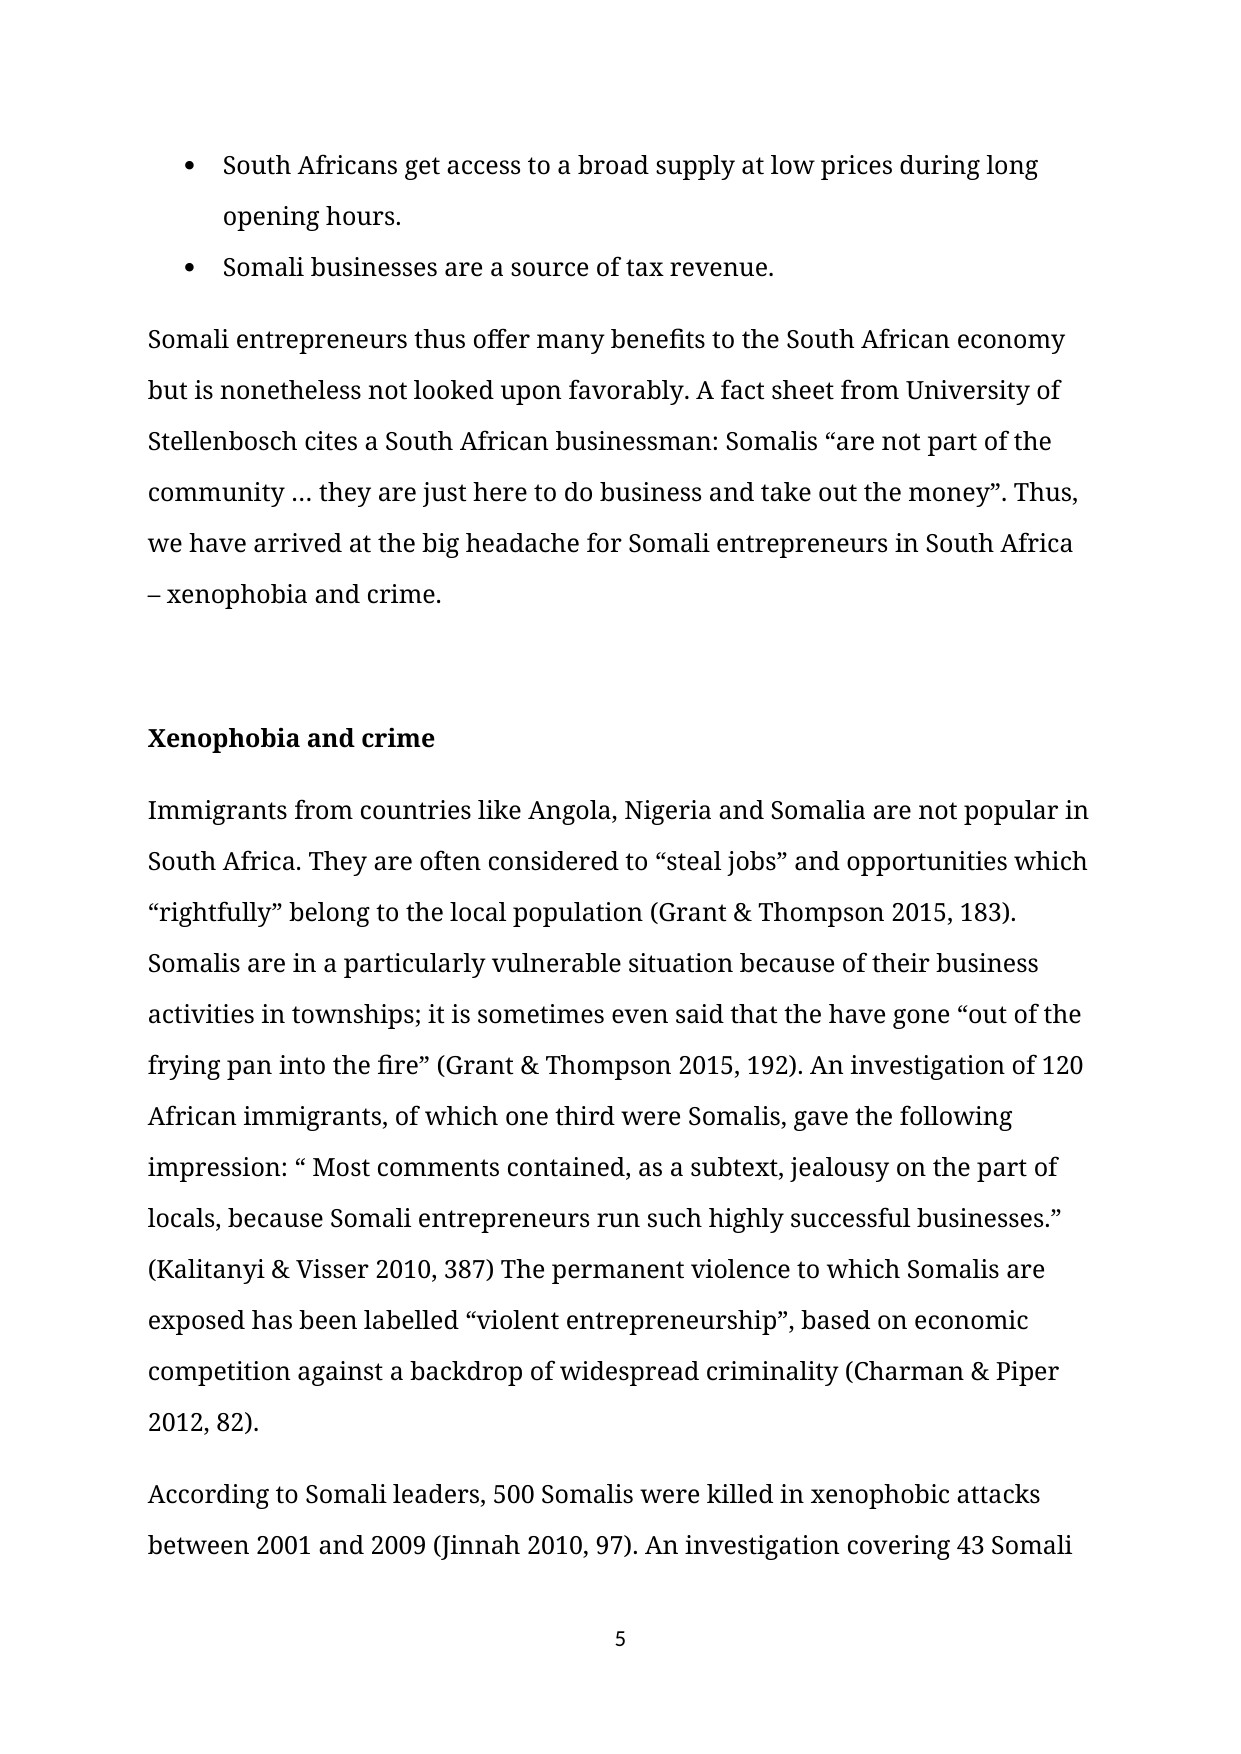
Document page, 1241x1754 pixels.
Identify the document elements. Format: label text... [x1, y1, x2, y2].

list Somali businesses are a source of tax revenue. [185, 250, 1093, 284]
list South Africans get access to a broad supply at low prices during long opening hours. [185, 148, 1093, 233]
text Somali entrepreneurs thus offer many benefits to the South African economy but is nonetheless not looked upon favorably. A fact sheet from University of Stellenbosch cites a South African businessman: Somalis “are not part of the community … they are just here to do business and take out the money”. Thus, we have arrived at the big headache for Somali entrepreneurs in South Africa – xenophobia and crime. [148, 322, 1093, 611]
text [148, 1477, 1093, 1562]
text Immigrants from countries like Angola, Nigeria and Somalia are not popular in South Africa. They are often considered to “steal jobs” and opportunities which “rightfully” belong to the local population (Grant & Thompson 2015, 183). Somalis are in a particularly vulnerable situation because of their business activities in townships; it is sometimes even said that the have gone “out of the frying pan into the fire” (Grant & Thompson 2015, 192). An investigation of 120 African immigrants, of which one third were Somalis, gave the following impression: “ Most comments contained, as a subtext, jealousy on the part of locals, because Somali entrepreneurs run such highly successful businesses.” (Kalitanyi & Visser 2010, 387) The permanent violence to which Somalis are exposed has been labelled “violent entrepreneurship”, based on economic competition against a backdrop of widespread criminality (Charman & Piper 2012, 82). [148, 792, 1093, 1439]
text Xenophobia and crime [148, 721, 1093, 754]
